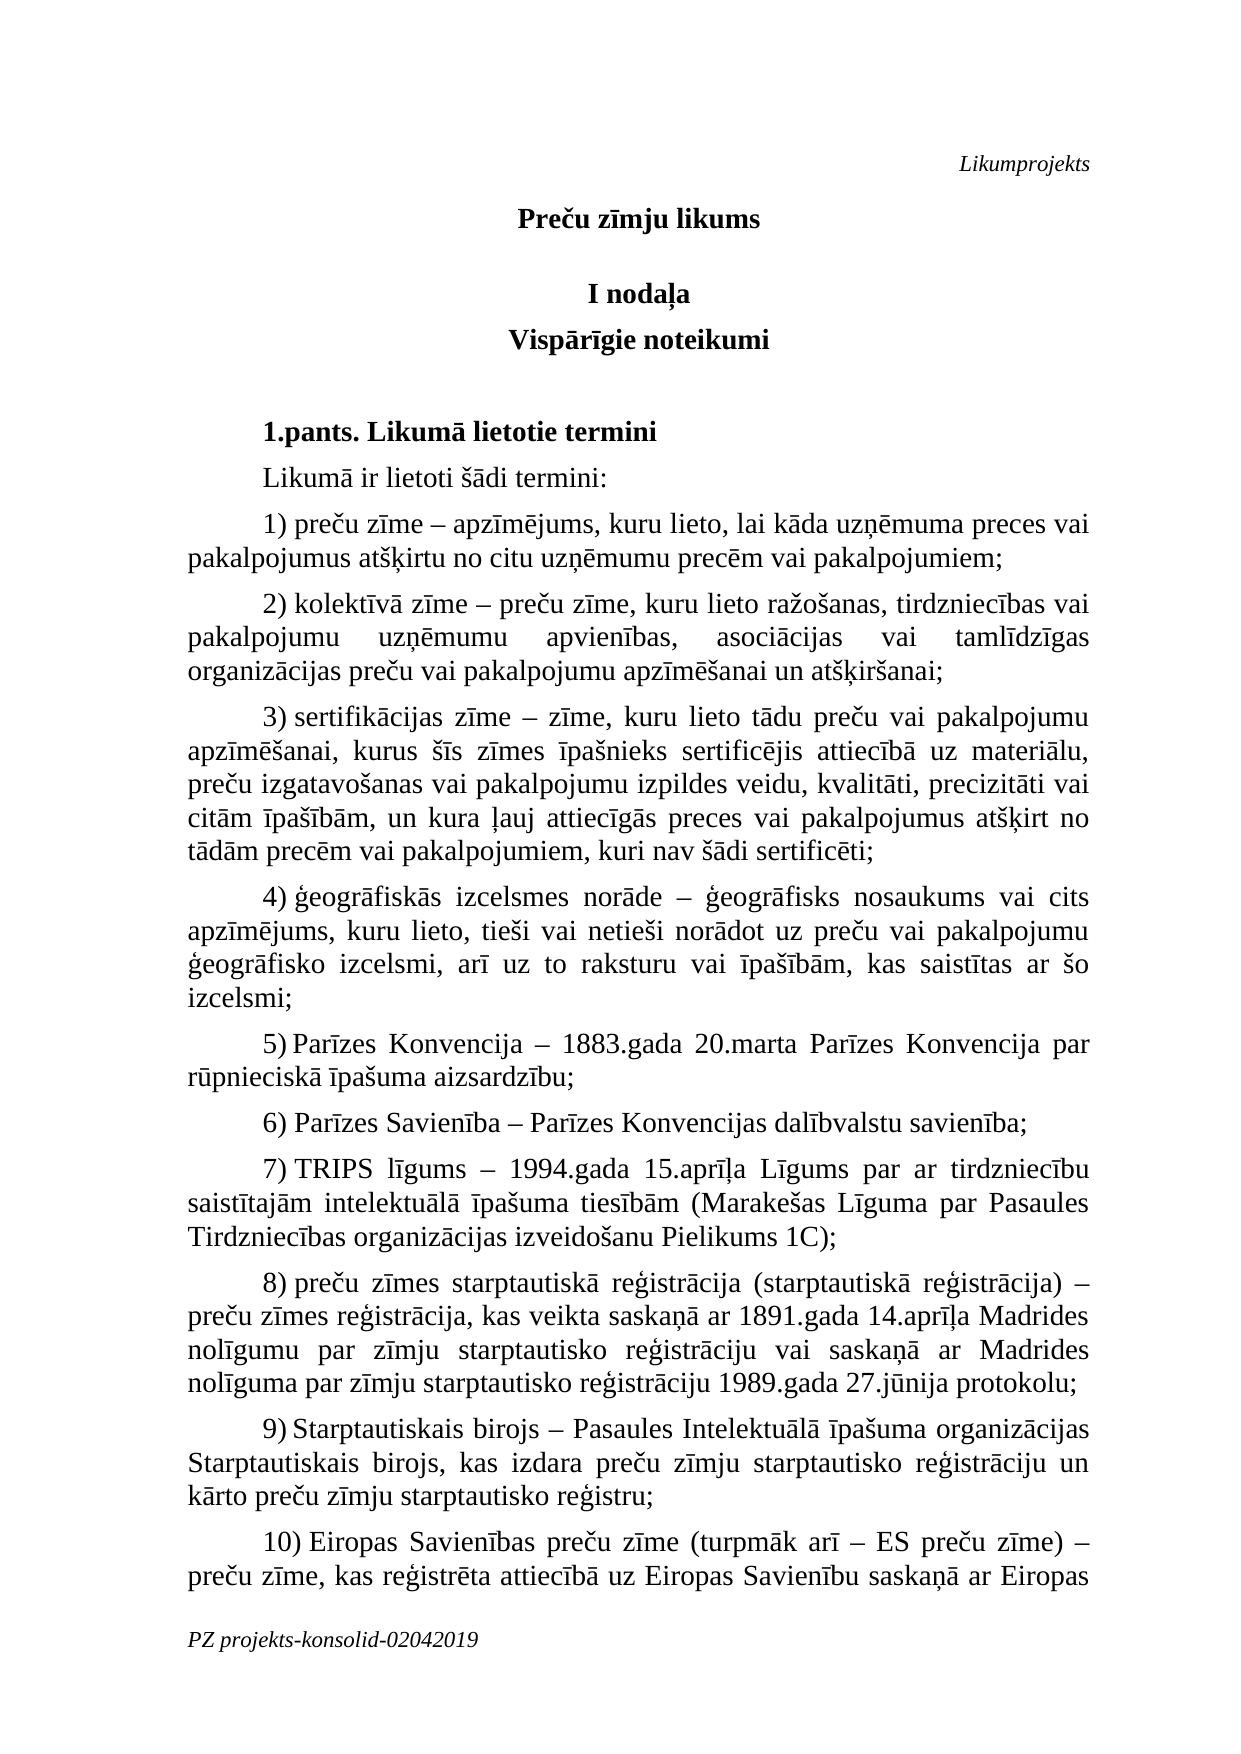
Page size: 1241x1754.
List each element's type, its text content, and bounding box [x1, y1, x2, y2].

text 6) Parīzes Savienība – Parīzes Konvencijas dalībvalstu savienība; [187, 1106, 1090, 1139]
text 9) Starptautiskais birojs – Pasaules Intelektuālā īpašuma organizācijas Starptautiskais birojs, kas izdara preču zīmju starptautisko reģistrāciju un kārto preču zīmju starptautisko reģistru; [187, 1411, 1090, 1512]
text 8) preču zīmes starptautiskā reģistrācija (starptautiskā reģistrācija) – preču zīmes reģistrācija, kas veikta saskaņā ar 1891.gada 14.aprīļa Madrides nolīgumu par zīmju starptautisko reģistrāciju vai saskaņā ar Madrides nolīguma par zīmju starptautisko reģistrāciju 1989.gada 27.jūnija protokolu; [187, 1265, 1090, 1399]
text 4) ģeogrāfiskās izcelsmes norāde – ģeogrāfisks nosaukums vai cits apzīmējums, kuru lieto, tieši vai netieši norādot uz preču vai pakalpojumu ģeogrāfisko izcelsmi, arī uz to raksturu vai īpašībām, kas saistītas ar šo izcelsmi; [187, 879, 1090, 1013]
text 7) TRIPS līgums – 1994.gada 15.aprīļa Līgums par ar tirdzniecību saistītajām intelektuālā īpašuma tiesībām (Marakešas Līguma par Pasaules Tirdzniecības organizācijas izveidošanu Pielikums 1C); [187, 1152, 1090, 1252]
text 3) sertifikācijas zīme – zīme, kuru lieto tādu preču vai pakalpojumu apzīmēšanai, kurus šīs zīmes īpašnieks sertificējis attiecībā uz materiālu, preču izgatavošanas vai pakalpojumu izpildes veidu, kvalitāti, precizitāti vai citām īpašībām, un kura ļauj attiecīgās preces vai pakalpojumus atšķirt no tādām precēm vai pakalpojumiem, kuri nav šādi sertificēti; [187, 699, 1090, 867]
text Vispārīgie noteikumi [187, 322, 1090, 356]
text 1.pants. Likumā lietotie termini [187, 414, 1090, 448]
text Preču zīmju likums [187, 201, 1090, 235]
text 1) preču zīme – apzīmējums, kuru lieto, lai kāda uzņēmuma preces vai pakalpojumus atšķirtu no citu uzņēmumu precēm vai pakalpojumiem; [187, 506, 1090, 573]
text 2) kolektīvā zīme – preču zīme, kuru lieto ražošanas, tirdzniecības vai pakalpojumu uzņēmumu apvienības, asociācijas vai tamlīdzīgas organizācijas preču vai pakalpojumu apzīmēšanai un atšķiršanai; [187, 586, 1090, 687]
text I nodaļa [187, 276, 1090, 310]
text 5) Parīzes Konvencija – 1883.gada 20.marta Parīzes Konvencija par rūpnieciskā īpašuma aizsardzību; [187, 1026, 1090, 1093]
text Likumā ir lietoti šādi termini: [187, 460, 1090, 494]
text Likumprojekts [187, 150, 1090, 176]
